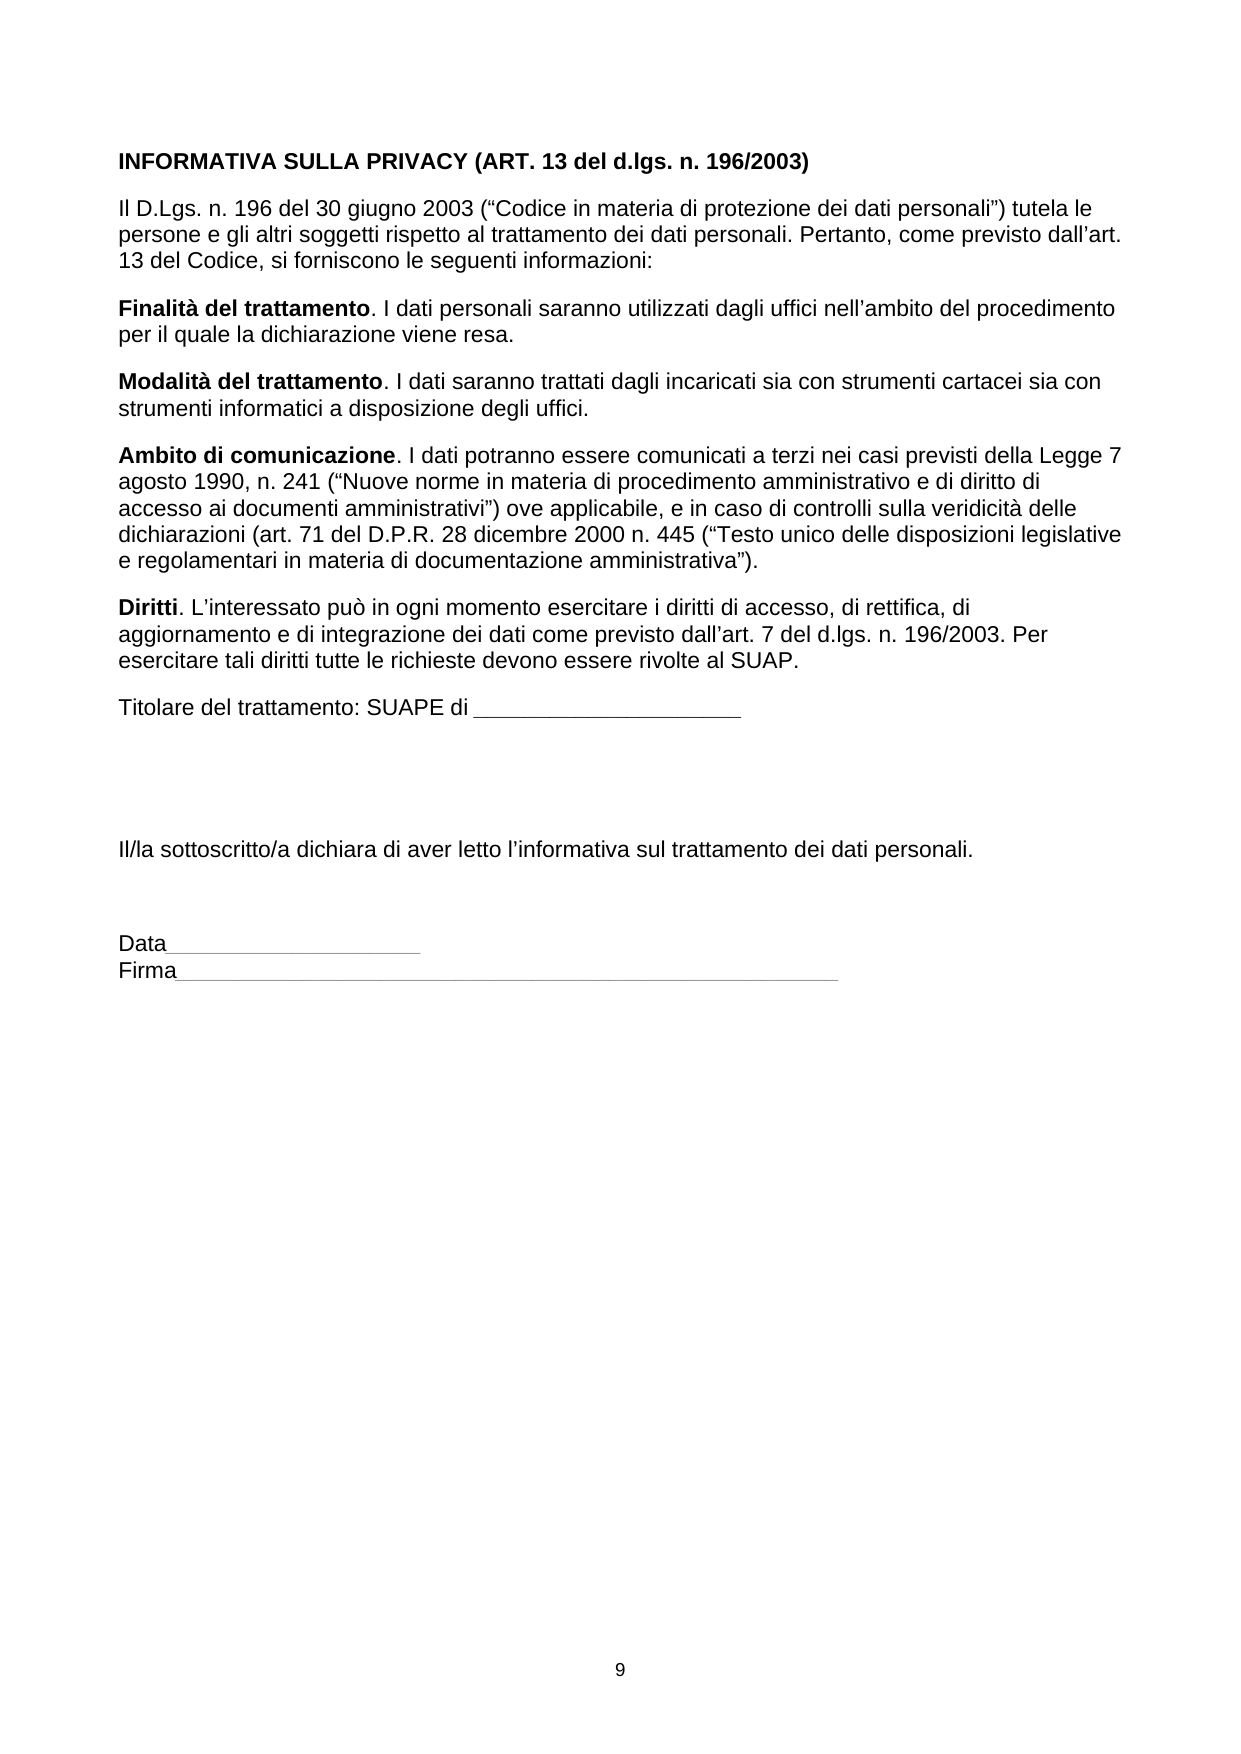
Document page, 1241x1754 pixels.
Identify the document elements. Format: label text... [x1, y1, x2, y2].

text Ambito di comunicazione. I dati potranno essere comunicati a terzi nei casi previsti della Legge 7 agosto 1990, n. 241 (“Nuove norme in materia di procedimento amministrativo e di diritto di accesso ai documenti amministrativi”) ove applicabile, e in caso di controlli sulla veridicità delle dichiarazioni (art. 71 del D.P.R. 28 dicembre 2000 n. 445 (“Testo unico delle disposizioni legislative e regolamentari in materia di documentazione amministrativa”). [118, 442, 1122, 573]
text Data____________________ Firma____________________________________________________ [118, 930, 1122, 983]
text Finalità del trattamento. I dati personali saranno utilizzati dagli uffici nell’ambito del procedimento per il quale la dichiarazione viene resa. [118, 295, 1122, 347]
text Il D.Lgs. n. 196 del 30 giugno 2003 (“Codice in materia di protezione dei dati personali”) tutela le persone e gli altri soggetti rispetto al trattamento dei dati personali. Pertanto, come previsto dall’art. 13 del Codice, si forniscono le seguenti informazioni: [118, 195, 1122, 274]
text Modalità del trattamento. I dati saranno trattati dagli incaricati sia con strumenti cartacei sia con strumenti informatici a disposizione degli uffici. [118, 368, 1122, 421]
text Titolare del trattamento: SUAPE di _____________________ [118, 694, 1122, 721]
text Il/la sottoscritto/a dichiara di aver letto l’informativa sul trattamento dei dati personali. [118, 836, 1122, 862]
text Diritti. L’interessato può in ogni momento esercitare i diritti di accesso, di rettifica, di aggiornamento e di integrazione dei dati come previsto dall’art. 7 del d.lgs. n. 196/2003. Per esercitare tali diritti tutte le richieste devono essere rivolte al SUAP. [118, 594, 1122, 673]
text INFORMATIVA SULLA PRIVACY (ART. 13 del d.lgs. n. 196/2003) [118, 148, 1122, 174]
